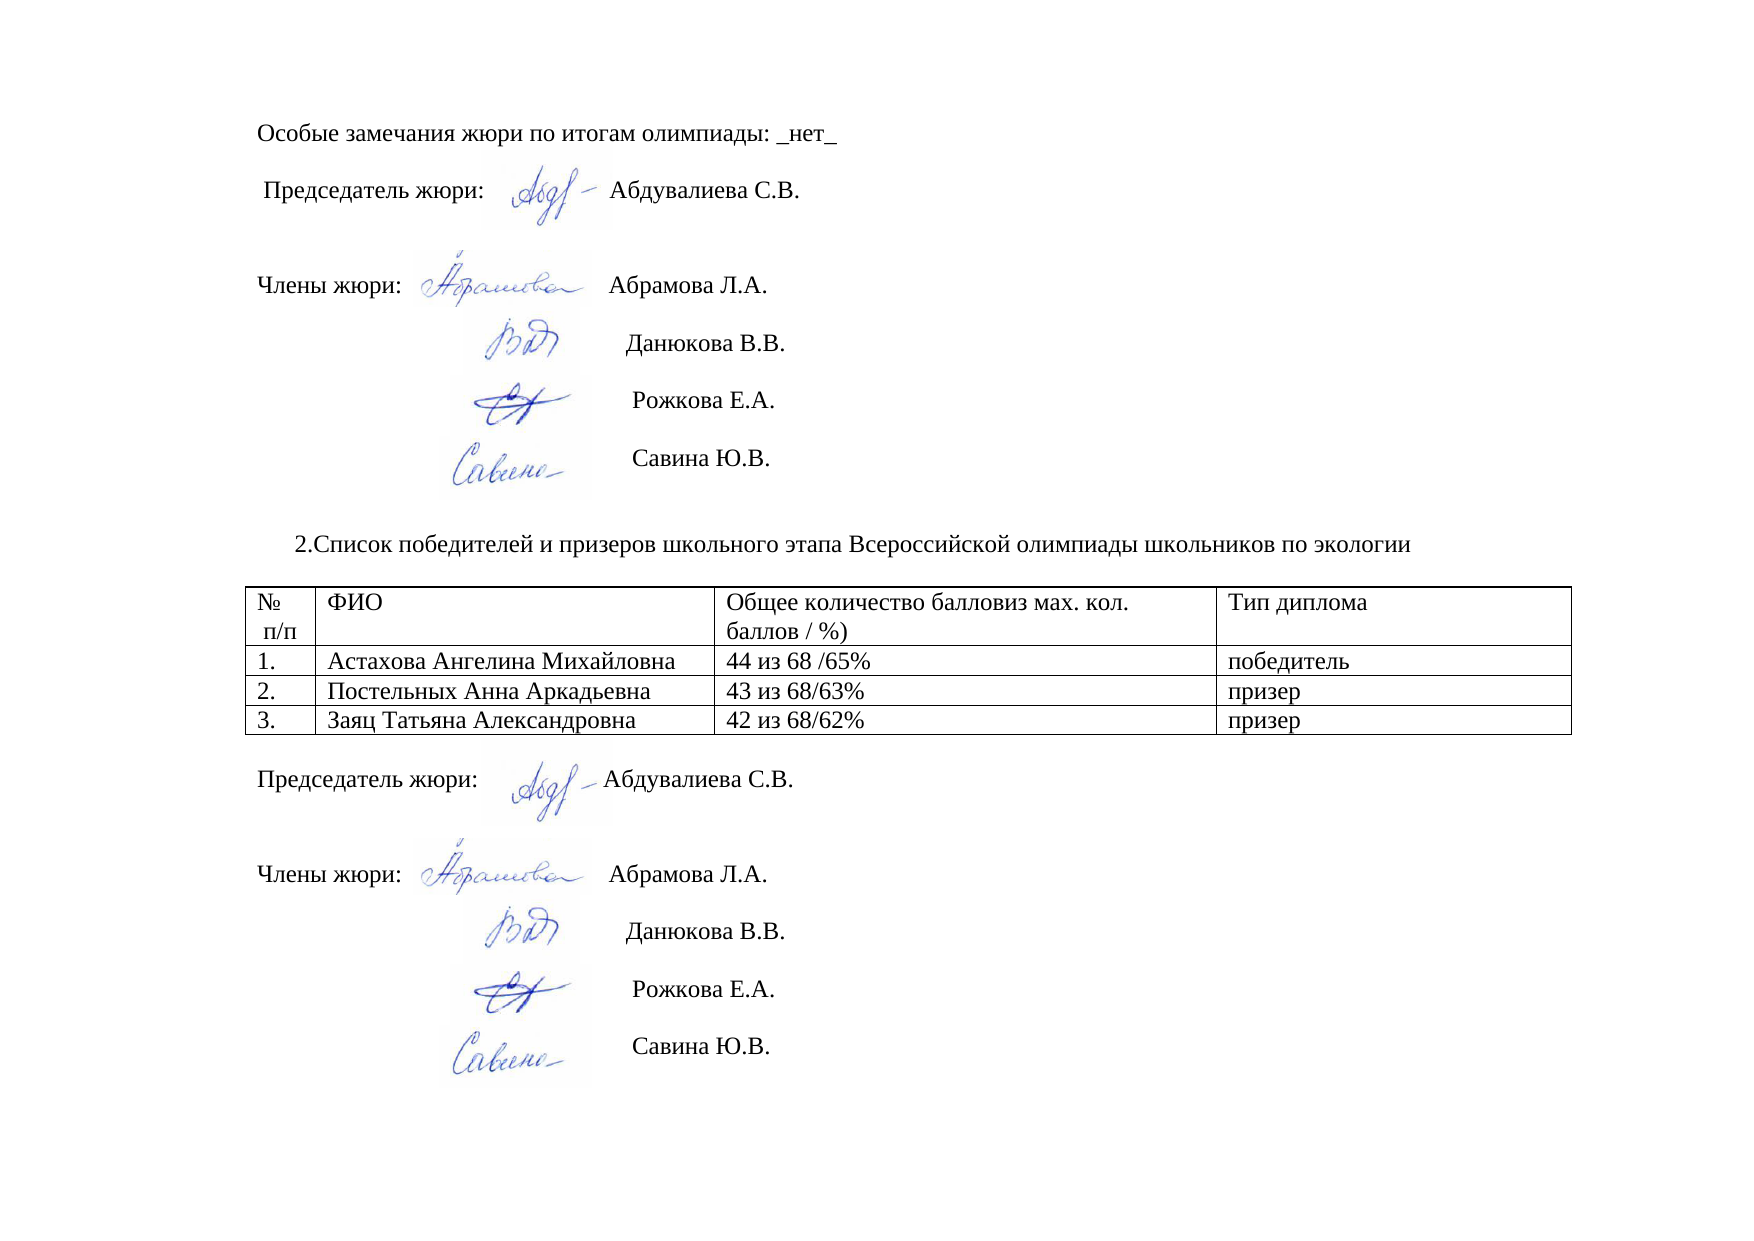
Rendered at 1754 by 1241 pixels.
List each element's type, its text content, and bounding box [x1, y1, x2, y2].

text Председатель жюри: Абдувалиева С.В. [257, 764, 1609, 793]
table_cell 1. [246, 646, 315, 675]
text Савина Ю.В. [552, 443, 1609, 471]
table_cell 44 из 68 /65% [715, 646, 1216, 675]
text Председатель жюри: Абдувалиева С.В. [257, 176, 1609, 204]
text Рожкова Е.А. [552, 974, 1609, 1002]
table_header Общее количество балловиз мах. кол. баллов / %) [715, 588, 1216, 645]
text Савина Ю.В. [552, 1031, 1609, 1060]
table_header № п/п [246, 588, 315, 645]
table_cell 43 из 68/63% [715, 676, 1216, 704]
table_cell призер [1217, 706, 1571, 734]
table_cell Заяц Татьяна Александровна [316, 706, 714, 734]
table_cell призер [1217, 676, 1571, 704]
text Данюкова В.В. [552, 328, 1609, 356]
text Рожкова Е.А. [552, 385, 1609, 414]
table_cell 42 из 68/62% [715, 706, 1216, 734]
text Данюкова В.В. [552, 916, 1609, 945]
text Особые замечания жюри по итогам олимпиады: _нет_ [257, 118, 1609, 147]
text 2.Список победителей и призеров школьного этапа Всероссийской олимпиады школьников по экологии [294, 529, 1609, 558]
text Члены жюри: Абрамова Л.А. [257, 859, 1609, 887]
table_cell 3. [246, 706, 315, 734]
table_cell 2. [246, 676, 315, 704]
table_header Тип диплома [1217, 588, 1571, 645]
table_cell Постельных Анна Аркадьевна [316, 676, 714, 704]
table_cell победитель [1217, 646, 1571, 675]
table_cell Астахова Ангелина Михайловна [316, 646, 714, 675]
table_header ФИО [316, 588, 714, 645]
text Члены жюри: Абрамова Л.А. [257, 270, 1609, 299]
